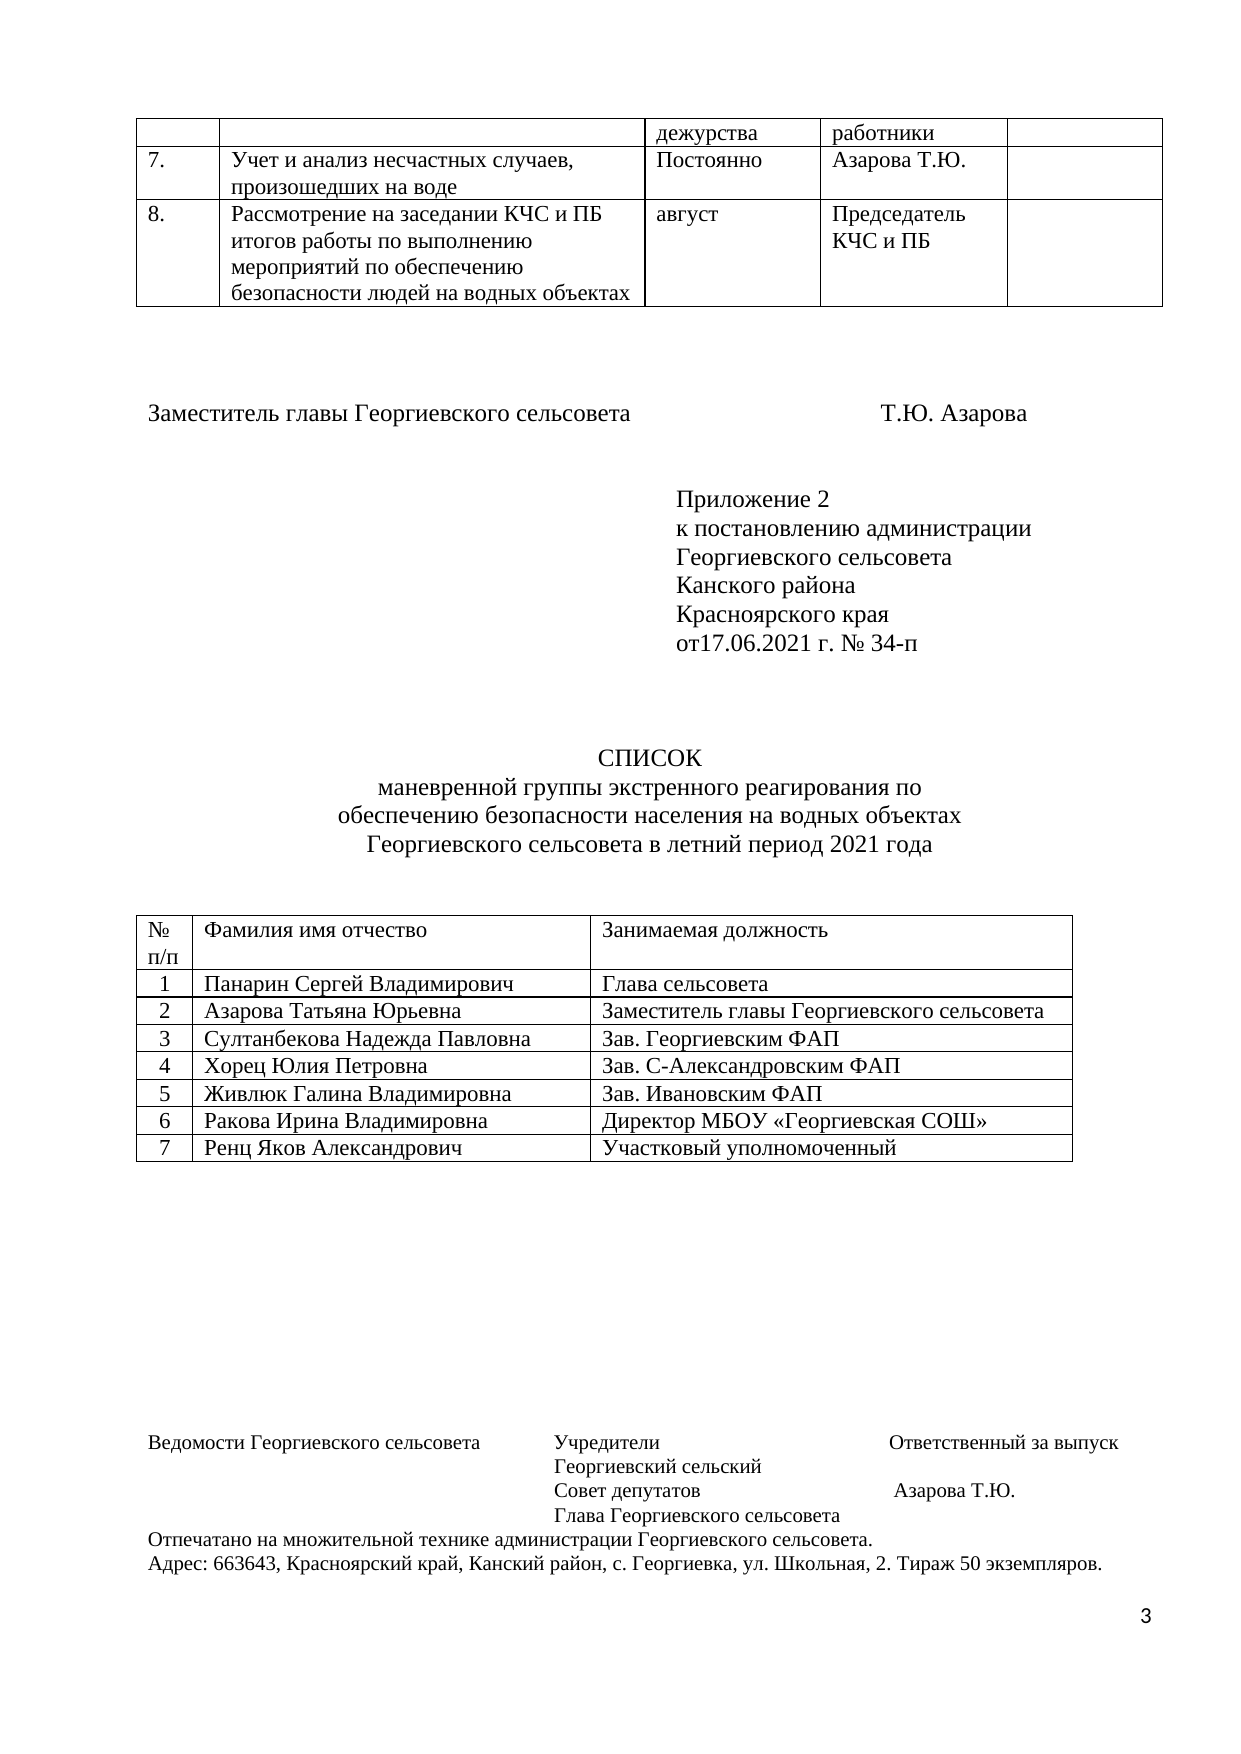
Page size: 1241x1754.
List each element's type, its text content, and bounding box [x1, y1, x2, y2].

table_cell 6 [137, 1107, 192, 1133]
table_cell Заместитель главы Георгиевского сельсовета [591, 998, 1072, 1024]
text Адрес: 663643, Красноярский край, Канский район, с. Георгиевка, ул. Школьная, 2. Тираж 50 экземпляров. [148, 1551, 1152, 1575]
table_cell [821, 119, 1007, 146]
table_cell [1008, 147, 1162, 199]
table_header Приложение 2 к постановлению администрации Георгиевского сельсовета Канского района Красноярского края от17.06.2021 г. № 34-п [665, 484, 1133, 657]
table_cell 4 [137, 1052, 192, 1079]
table_cell Зав. Георгиевским ФАП [591, 1025, 1072, 1051]
table_cell Азарова Т.Ю. [821, 147, 1007, 199]
table_cell 3 [137, 1025, 192, 1051]
text Глава Георгиевского сельсовета [148, 1502, 1152, 1527]
table_cell 7. [137, 147, 219, 199]
table_cell Азарова Татьяна Юрьевна [193, 998, 590, 1024]
table_cell Панарин Сергей Владимирович [193, 970, 590, 996]
table_header Фамилия имя отчество [193, 916, 590, 969]
table_cell Директор МБОУ «Георгиевская СОШ» [591, 1107, 1072, 1133]
table_cell Рассмотрение на заседании КЧС и ПБ итогов работы по выполнению мероприятий по обеспечению безопасности людей на водных объектах [220, 200, 644, 306]
table_cell Глава сельсовета [591, 970, 1072, 996]
text обеспечению безопасности населения на водных объектах [148, 800, 1152, 829]
table_cell [1008, 200, 1162, 306]
text Георгиевского сельсовета в летний период 2021 года [148, 829, 1152, 858]
table_cell Постоянно [646, 147, 820, 199]
table_cell 8. [137, 200, 219, 306]
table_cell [220, 119, 644, 146]
table_cell Живлюк Галина Владимировна [193, 1080, 590, 1106]
table_header № п/п [137, 916, 192, 969]
text Отпечатано на множительной технике администрации Георгиевского сельсовета. [148, 1527, 1152, 1551]
table_cell 1 [137, 970, 192, 996]
table_cell Ракова Ирина Владимировна [193, 1107, 590, 1133]
text Заместитель главы Георгиевского сельсовета Т.Ю. Азарова [148, 398, 1152, 427]
text СПИСОК [148, 743, 1152, 772]
table_cell Председатель КЧС и ПБ [821, 200, 1007, 306]
table_cell Зав. Ивановским ФАП [591, 1080, 1072, 1106]
table_cell 6. [137, 119, 219, 146]
table_cell Учет и анализ несчастных случаев, произошедших на воде [220, 147, 644, 199]
table_cell Хорец Юлия Петровна [193, 1052, 590, 1079]
table_cell [1008, 119, 1162, 146]
table_cell Султанбекова Надежда Павловна [193, 1025, 590, 1051]
table_cell август [646, 200, 820, 306]
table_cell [646, 119, 820, 146]
table_cell 7 [137, 1135, 192, 1161]
text маневренной группы экстренного реагирования по [148, 772, 1152, 800]
table_cell 2 [137, 998, 192, 1024]
table_cell Ренц Яков Александрович [193, 1135, 590, 1161]
text Ведомости Георгиевского сельсовета Учредители Ответственный за выпуск [148, 1430, 1152, 1454]
text Совет депутатов Азарова Т.Ю. [148, 1478, 1152, 1502]
table_cell 5 [137, 1080, 192, 1106]
table_cell Участковый уполномоченный [591, 1135, 1072, 1161]
table_header Занимаемая должность [591, 916, 1072, 969]
text Георгиевский сельский [148, 1454, 1152, 1478]
table_cell Зав. С-Александровским ФАП [591, 1052, 1072, 1079]
